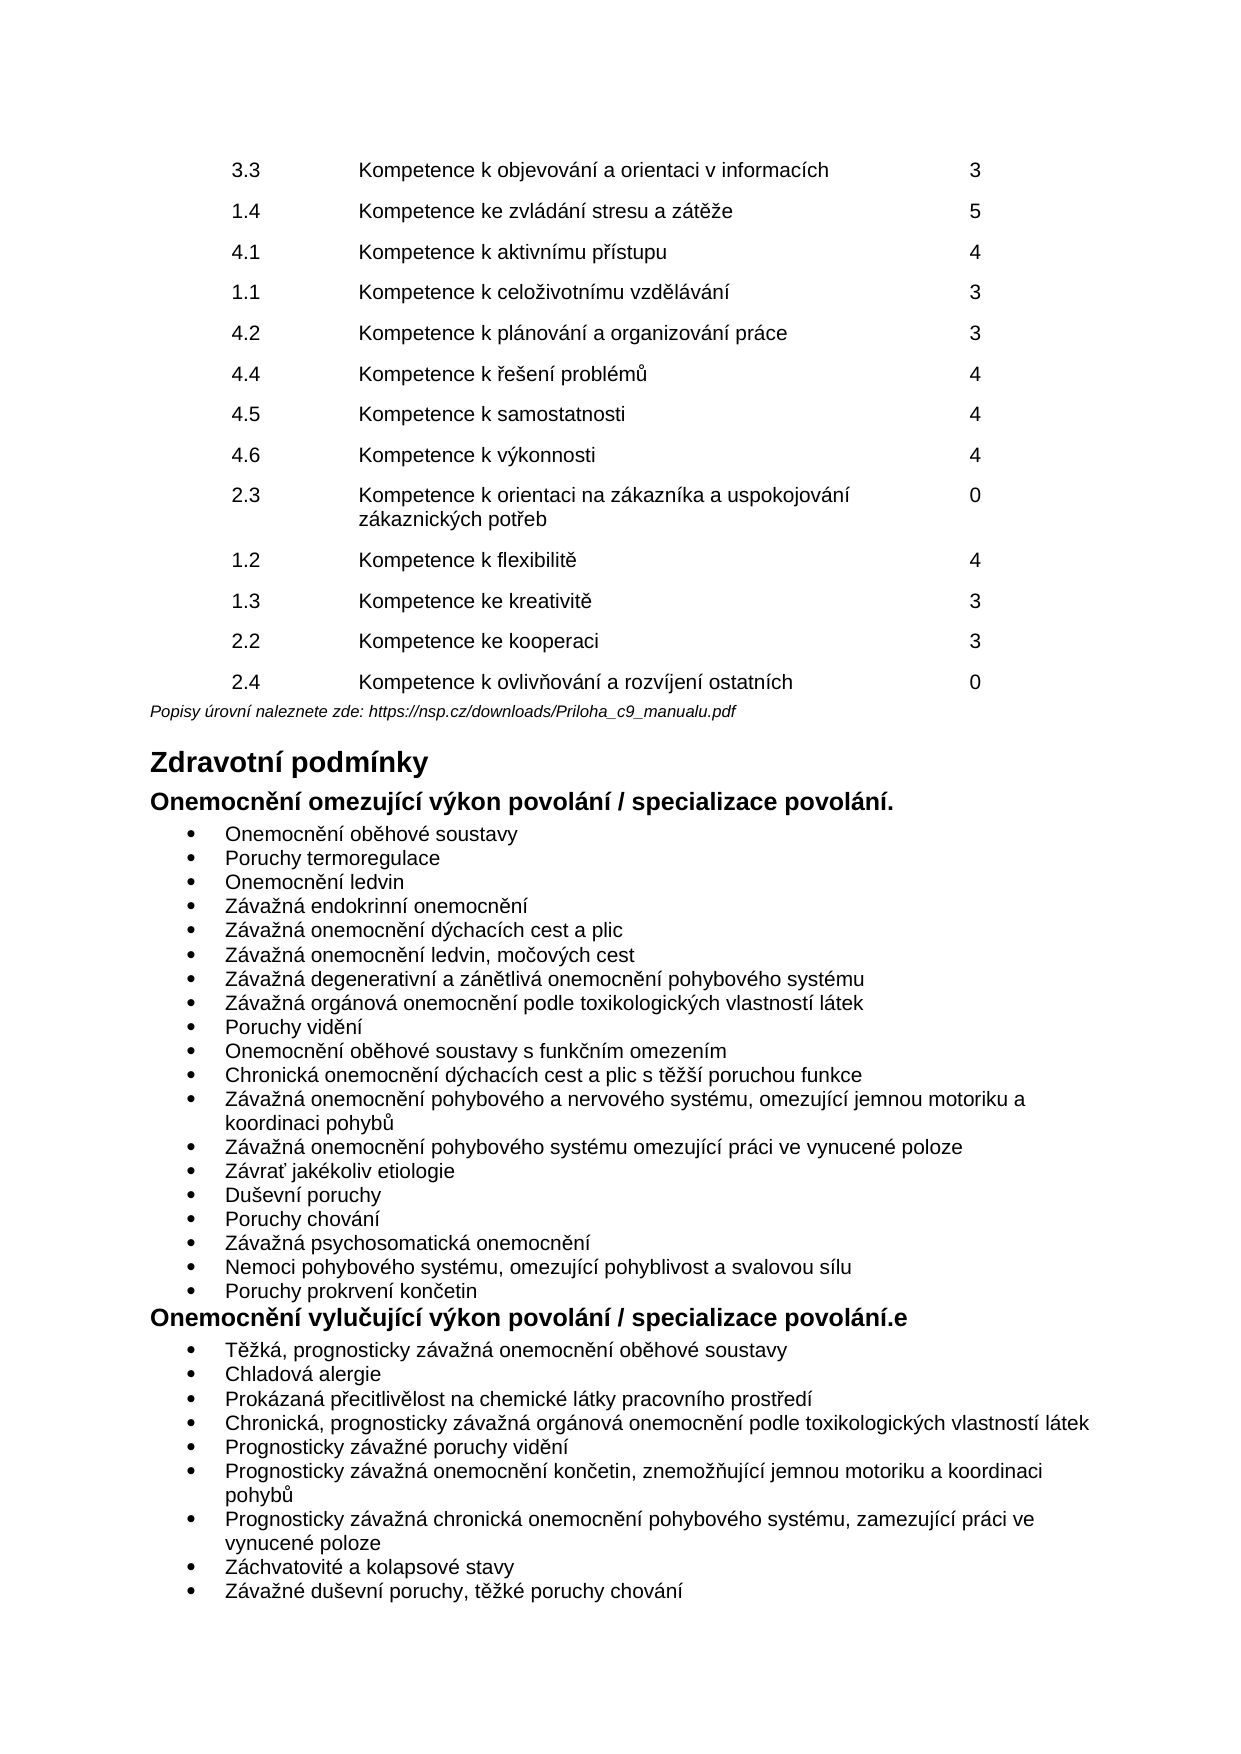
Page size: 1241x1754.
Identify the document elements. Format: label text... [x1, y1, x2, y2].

list Závažná endokrinní onemocnění [187, 894, 1090, 918]
table_cell 4.5 [142, 394, 350, 434]
list Prognosticky závažné poruchy vidění [187, 1434, 1090, 1458]
list Těžká, prognosticky závažná onemocnění oběhové soustavy [187, 1338, 1090, 1362]
table_cell Kompetence k celoživotnímu vzdělávání [350, 272, 871, 312]
table_cell 4 [871, 353, 1079, 394]
list Prognosticky závažná onemocnění končetin, znemožňující jemnou motoriku a koordinaci pohybů [187, 1458, 1090, 1507]
table_cell 4 [871, 434, 1079, 475]
list Závažná onemocnění pohybového a nervového systému, omezující jemnou motoriku a koordinaci pohybů [187, 1087, 1090, 1135]
table_cell Kompetence ke kreativitě [350, 580, 871, 621]
list Onemocnění ledvin [187, 870, 1090, 894]
list Závažná onemocnění dýchacích cest a plic [187, 918, 1090, 942]
list Poruchy chování [187, 1207, 1090, 1231]
list Závažná onemocnění ledvin, močových cest [187, 942, 1090, 966]
table_cell 3 [871, 313, 1079, 353]
table_cell 4.6 [142, 434, 350, 475]
table_cell 3 [871, 150, 1079, 191]
list Záchvatovité a kolapsové stavy [187, 1554, 1090, 1579]
list Závažná orgánová onemocnění podle toxikologických vlastností látek [187, 991, 1090, 1014]
list Onemocnění oběhové soustavy [187, 822, 1090, 846]
table_cell 4.4 [142, 353, 350, 394]
subtitle Onemocnění omezující výkon povolání / specializace povolání. [150, 787, 1090, 816]
table_cell 4.1 [142, 231, 350, 272]
table_cell 1.3 [142, 580, 350, 621]
table_cell 0 [871, 475, 1079, 539]
table_cell 0 [871, 661, 1079, 702]
list Prokázaná přecitlivělost na chemické látky pracovního prostředí [187, 1386, 1090, 1410]
table_cell 3 [871, 621, 1079, 661]
table_cell Kompetence k výkonnosti [350, 434, 871, 475]
list Chladová alergie [187, 1362, 1090, 1386]
subtitle Onemocnění vylučující výkon povolání / specializace povolání.e [150, 1303, 1090, 1332]
table_cell 1.1 [142, 272, 350, 312]
table_cell Kompetence ke zvládání stresu a zátěže [350, 191, 871, 231]
table_cell Kompetence k samostatnosti [350, 394, 871, 434]
list Závažná degenerativní a zánětlivá onemocnění pohybového systému [187, 966, 1090, 991]
table_cell 3 [871, 272, 1079, 312]
list Závažná psychosomatická onemocnění [187, 1231, 1090, 1255]
table_cell 4 [871, 231, 1079, 272]
list Chronická onemocnění dýchacích cest a plic s těžší poruchou funkce [187, 1063, 1090, 1087]
list Poruchy termoregulace [187, 846, 1090, 870]
text Popisy úrovní naleznete zde: https://nsp.cz/downloads/Priloha_c9_manualu.pdf [150, 702, 1090, 721]
table_cell Kompetence k plánování a organizování práce [350, 313, 871, 353]
table_cell Kompetence k flexibilitě [350, 540, 871, 580]
table_cell 2.3 [142, 475, 350, 539]
list Závažné duševní poruchy, těžké poruchy chování [187, 1579, 1090, 1603]
table_cell Kompetence k orientaci na zákazníka a uspokojování zákaznických potřeb [350, 475, 871, 539]
list Duševní poruchy [187, 1183, 1090, 1207]
table_cell 1.2 [142, 540, 350, 580]
table_cell Kompetence k objevování a orientaci v informacích [350, 150, 871, 191]
table_cell Kompetence k ovlivňování a rozvíjení ostatních [350, 661, 871, 702]
table_cell Kompetence k řešení problémů [350, 353, 871, 394]
table_cell Kompetence k aktivnímu přístupu [350, 231, 871, 272]
table_cell 4 [871, 540, 1079, 580]
table_cell 5 [871, 191, 1079, 231]
table_cell 1.4 [142, 191, 350, 231]
table_cell 4 [871, 394, 1079, 434]
subtitle Zdravotní podmínky [150, 745, 1090, 779]
list Onemocnění oběhové soustavy s funkčním omezením [187, 1039, 1090, 1063]
table_cell 3.3 [142, 150, 350, 191]
list Nemoci pohybového systému, omezující pohyblivost a svalovou sílu [187, 1255, 1090, 1279]
list Poruchy prokrvení končetin [187, 1279, 1090, 1303]
table_cell 3 [871, 580, 1079, 621]
list Prognosticky závažná chronická onemocnění pohybového systému, zamezující práci ve vynucené poloze [187, 1507, 1090, 1554]
table_cell 2.2 [142, 621, 350, 661]
list Chronická, prognosticky závažná orgánová onemocnění podle toxikologických vlastností látek [187, 1410, 1090, 1434]
table_cell 4.2 [142, 313, 350, 353]
table_cell 2.4 [142, 661, 350, 702]
list Závrať jakékoliv etiologie [187, 1159, 1090, 1183]
table_cell Kompetence ke kooperaci [350, 621, 871, 661]
list Závažná onemocnění pohybového systému omezující práci ve vynucené poloze [187, 1135, 1090, 1159]
list Poruchy vidění [187, 1014, 1090, 1039]
